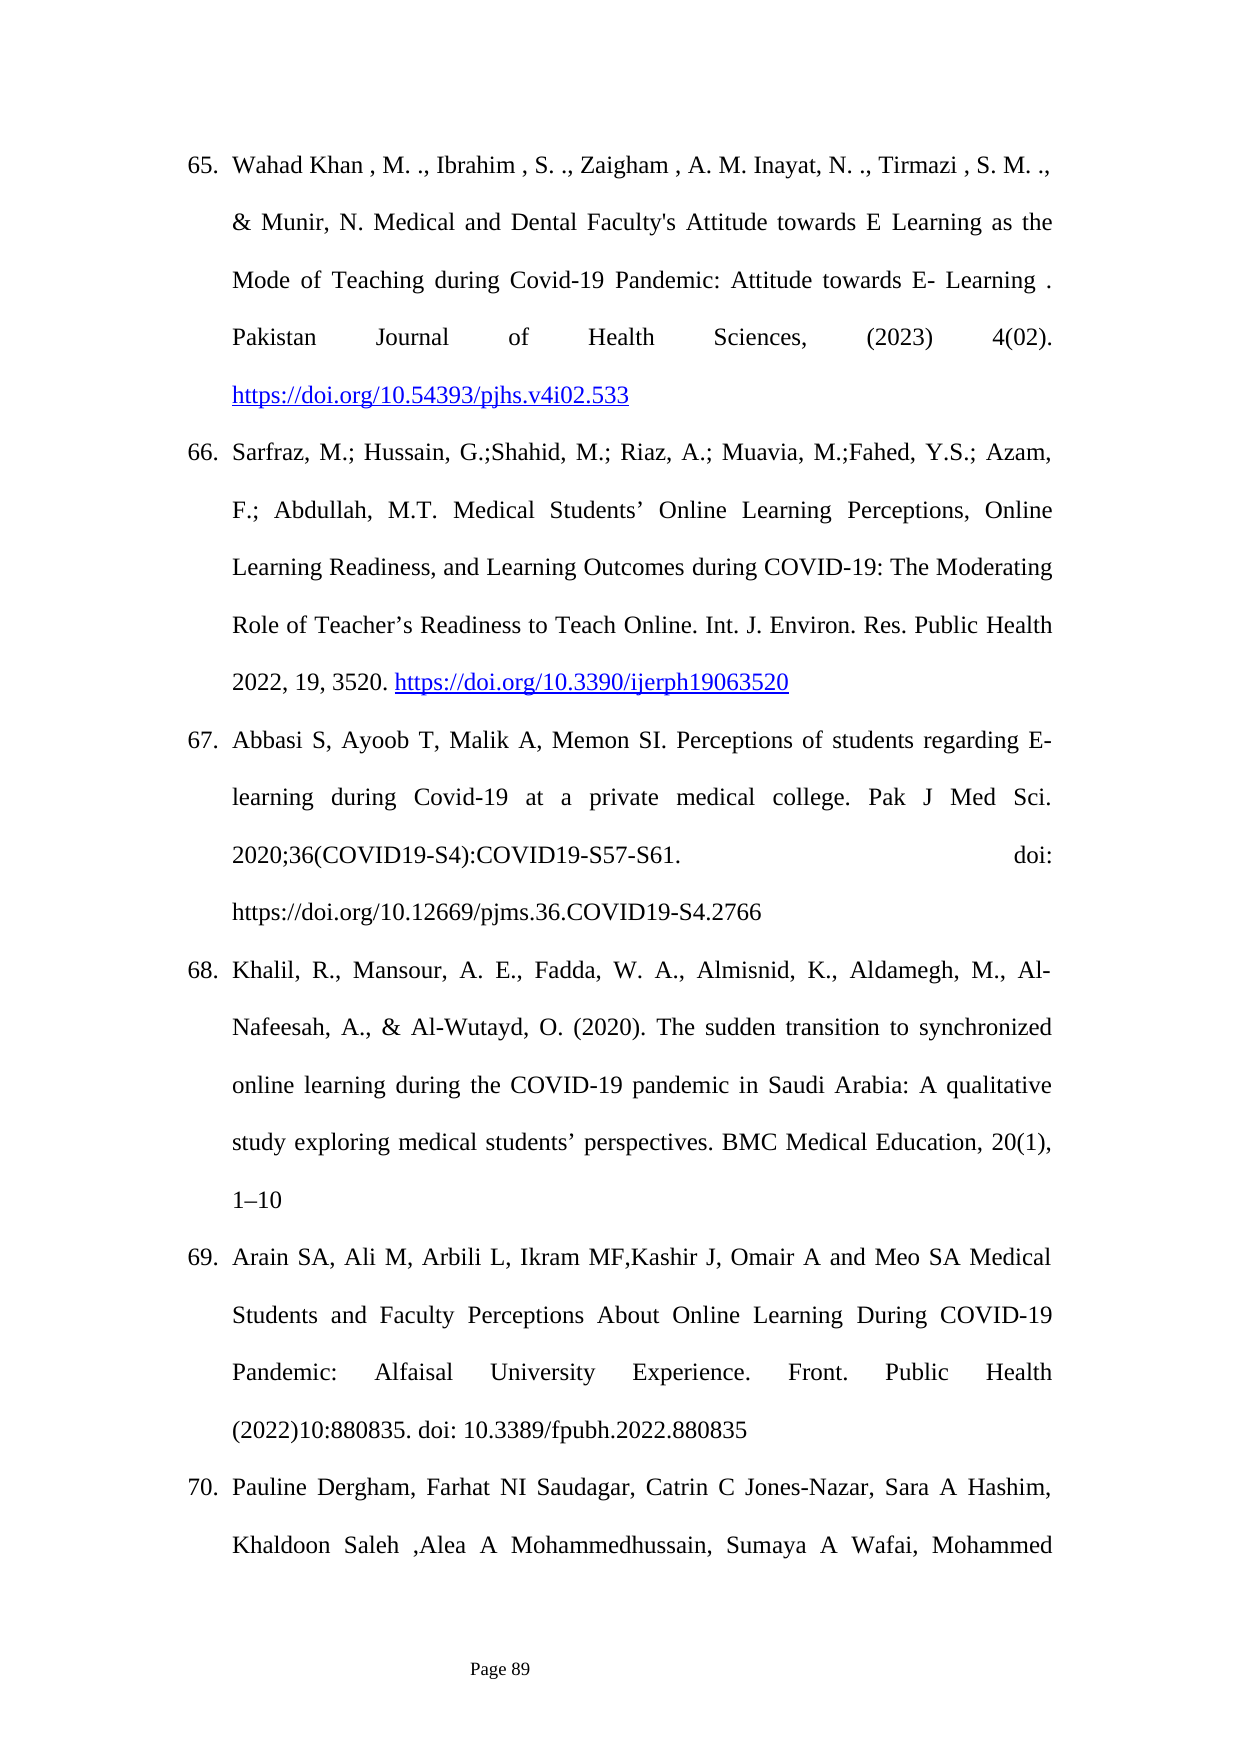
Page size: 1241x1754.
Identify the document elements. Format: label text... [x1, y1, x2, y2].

list Wahad Khan , M. ., Ibrahim , S. ., Zaigham , A. M. Inayat, N. ., Tirmazi , S. M. ., & Munir, N. Medical and Dental Faculty's Attitude towards E Learning as the Mode of Teaching during Covid-19 Pandemic: Attitude towards E- Learning . Pakistan Journal of Health Sciences, (2023) 4(02). https://doi.org/10.54393/pjhs.v4i02.533 [187, 150, 1053, 409]
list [187, 1472, 1053, 1559]
list Sarfraz, M.; Hussain, G.;Shahid, M.; Riaz, A.; Muavia, M.;Fahed, Y.S.; Azam, F.; Abdullah, M.T. Medical Students’ Online Learning Perceptions, Online Learning Readiness, and Learning Outcomes during COVID-19: The Moderating Role of Teacher’s Readiness to Teach Online. Int. J. Environ. Res. Public Health 2022, 19, 3520. https://doi.org/10.3390/ijerph19063520 [187, 437, 1053, 696]
list Khalil, R., Mansour, A. E., Fadda, W. A., Almisnid, K., Aldamegh, M., Al-Nafeesah, A., & Al-Wutayd, O. (2020). The sudden transition to synchronized online learning during the COVID-19 pandemic in Saudi Arabia: A qualitative study exploring medical students’ perspectives. BMC Medical Education, 20(1), 1–10 [187, 955, 1053, 1214]
list Arain SA, Ali M, Arbili L, Ikram MF,Kashir J, Omair A and Meo SA Medical Students and Faculty Perceptions About Online Learning During COVID-19 Pandemic: Alfaisal University Experience. Front. Public Health (2022)10:880835. doi: 10.3389/fpubh.2022.880835 [187, 1242, 1053, 1444]
list Abbasi S, Ayoob T, Malik A, Memon SI. Perceptions of students regarding E-learning during Covid-19 at a private medical college. Pak J Med Sci. 2020;36(COVID19-S4):COVID19-S57-S61. doi: https://doi.org/10.12669/pjms.36.COVID19-S4.2766 [187, 725, 1053, 926]
